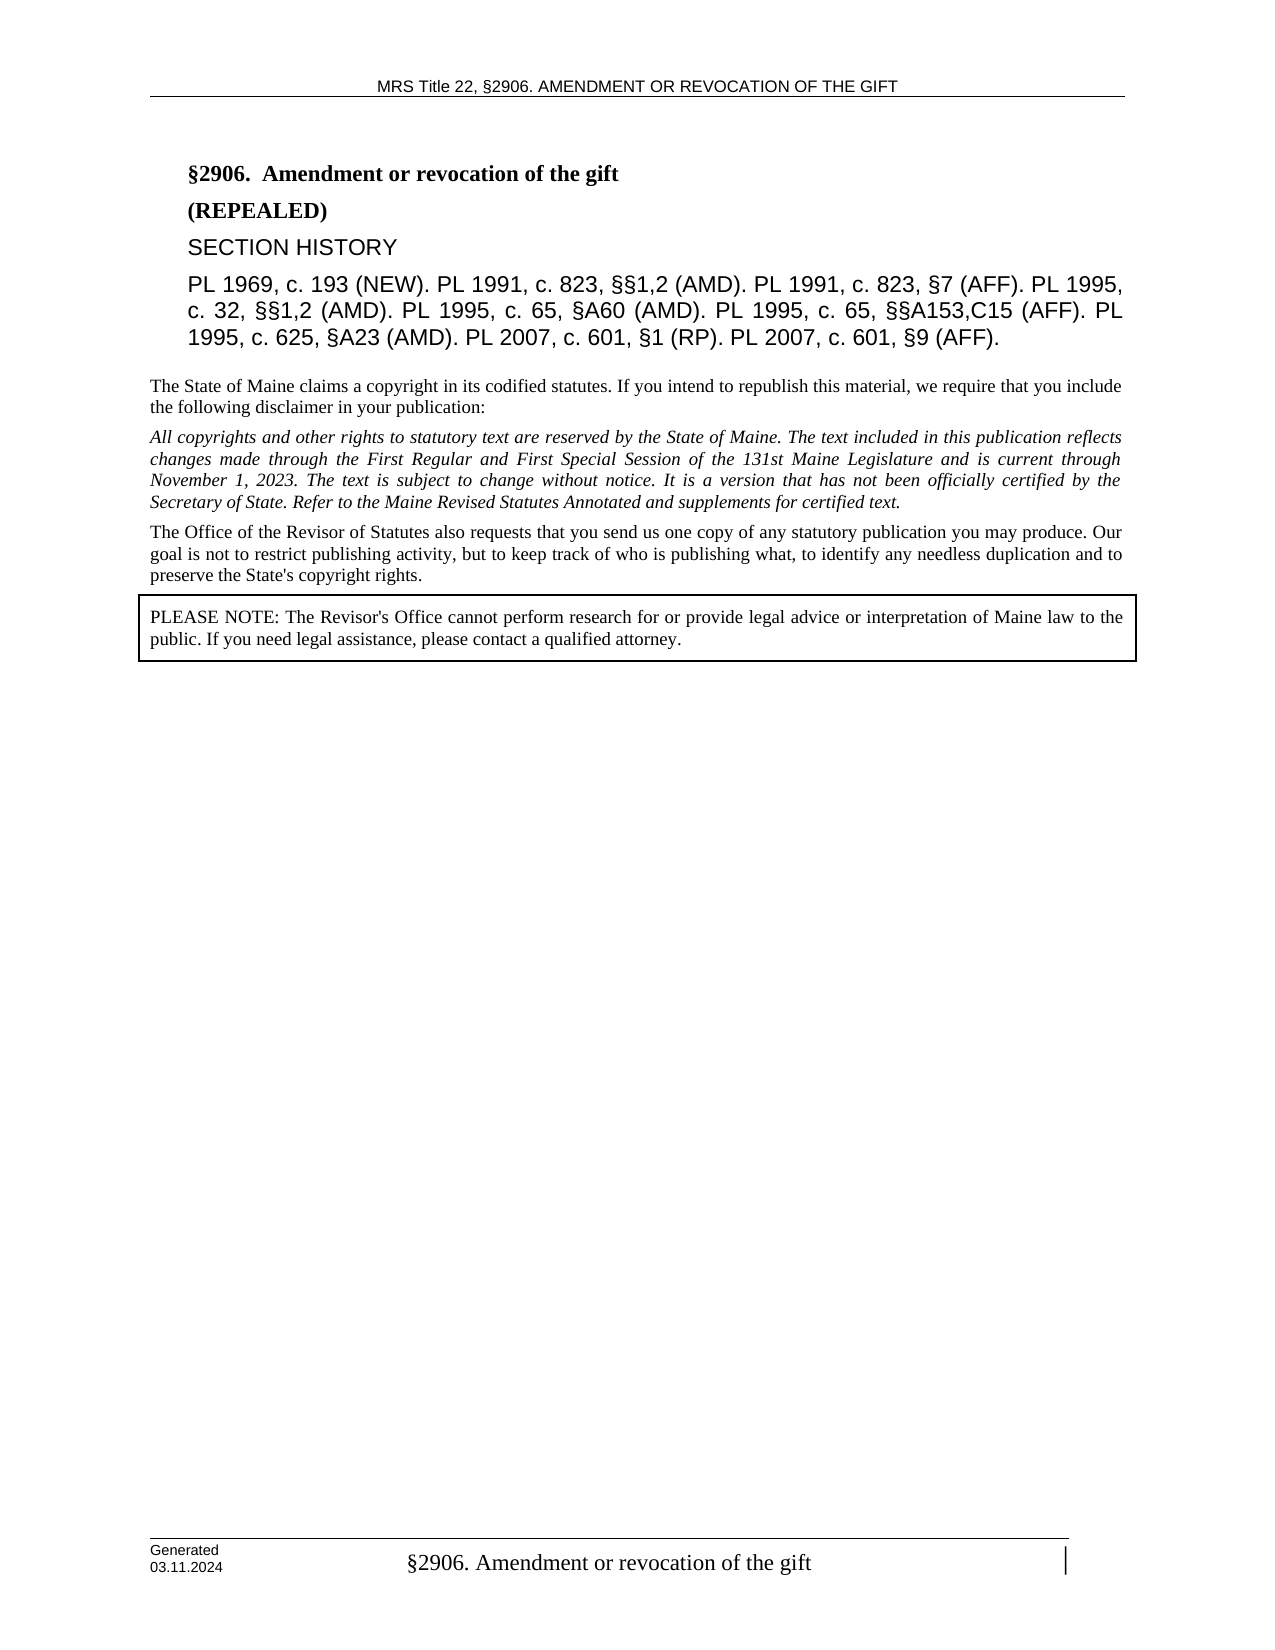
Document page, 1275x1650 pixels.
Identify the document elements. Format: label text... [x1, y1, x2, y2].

text SECTION HISTORY [187, 234, 1125, 260]
text PLEASE NOTE: The Revisor's Office cannot perform research for or provide legal advice or interpretation of Maine law to the public. If you need legal assistance, please contact a qualified attorney. [140, 596, 1135, 660]
text (REPEALED) [187, 197, 1125, 223]
text The Office of the Revisor of Statutes also requests that you send us one copy of any statutory publication you may produce. Our goal is not to restrict publishing activity, but to keep track of who is publishing what, to identify any needless duplication and to preserve the State's copyright rights. [150, 521, 1125, 586]
text The State of Maine claims a copyright in its codified statutes. If you intend to republish this material, we require that you include the following disclaimer in your publication: [150, 375, 1125, 418]
text All copyrights and other rights to statutory text are reserved by the State of Maine. The text included in this publication reflects changes made through the First Regular and First Special Session of the 131st Maine Legislature and is current through November 1, 2023 . The text is subject to change without notice. It is a version that has not been officially certified by the Secretary of State. Refer to the Maine Revised Statutes Annotated and supplements for certified text. [150, 426, 1125, 512]
text §2906. Amendment or revocation of the gift [187, 160, 1125, 187]
text PL 1969, c. 193 (NEW). PL 1991, c. 823, §§1,2 (AMD). PL 1991, c. 823, §7 (AFF). PL 1995, c. 32, §§1,2 (AMD). PL 1995, c. 65, §A60 (AMD). PL 1995, c. 65, §§A153,C15 (AFF). PL 1995, c. 625, §A23 (AMD). PL 2007, c. 601, §1 (RP). PL 2007, c. 601, §9 (AFF). [187, 271, 1125, 350]
